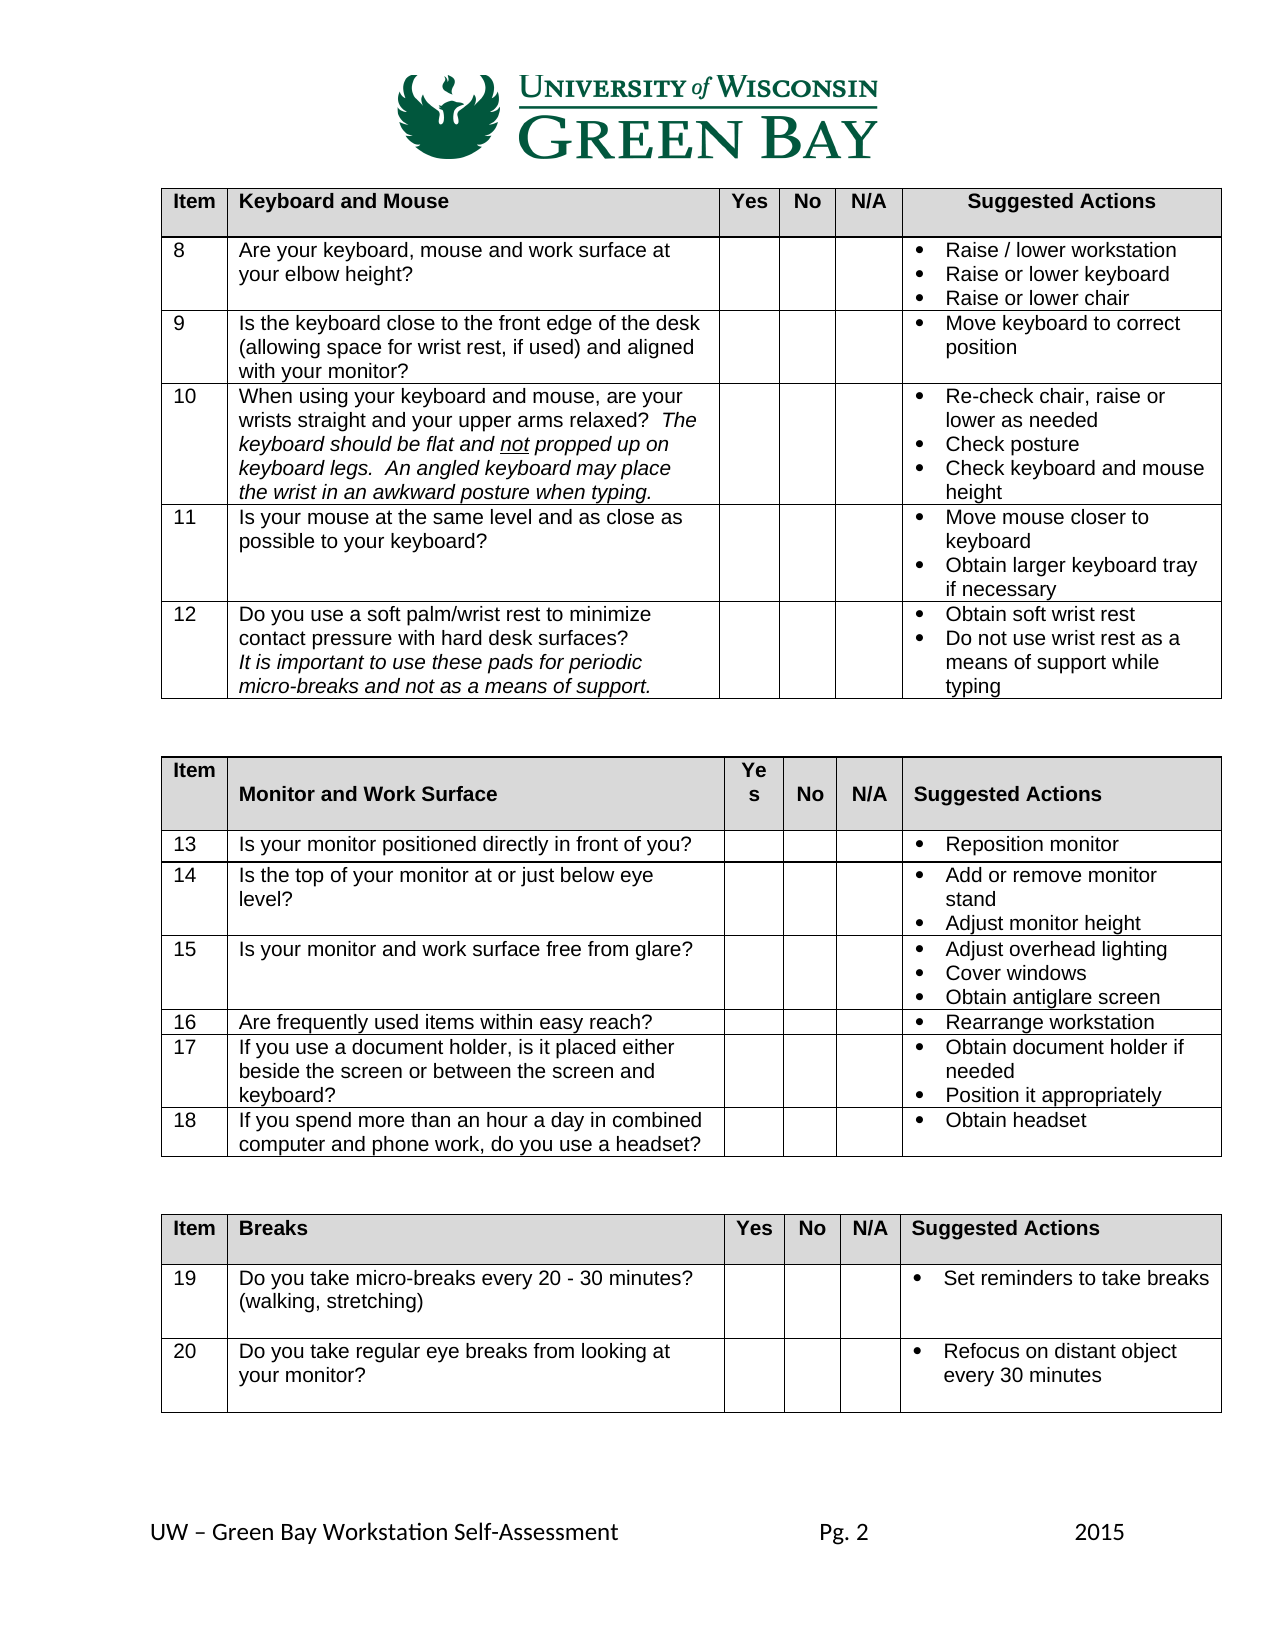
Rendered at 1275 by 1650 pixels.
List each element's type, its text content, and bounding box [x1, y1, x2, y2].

table_cell [836, 311, 902, 383]
table_cell [780, 238, 835, 310]
table_cell Refocus on distant object every 30 minutes [901, 1339, 1221, 1412]
table_cell [837, 1108, 902, 1156]
table_cell 13 [162, 831, 227, 861]
table_cell Is the keyboard close to the front edge of the desk (allowing space for wrist rest, if used) and aligned with your monitor? [228, 311, 719, 383]
table_cell [725, 1265, 784, 1338]
table_cell [837, 831, 902, 861]
table_cell Adjust overhead lighting Cover windows Obtain antiglare screen [903, 936, 1221, 1008]
table_cell [836, 384, 902, 504]
table_header No [784, 758, 836, 830]
table_cell Do you take regular eye breaks from looking at your monitor? [228, 1339, 724, 1412]
table_cell [836, 505, 902, 601]
table_cell 9 [162, 311, 227, 383]
table_cell Rearrange workstation [903, 1010, 1221, 1034]
table_cell [780, 311, 835, 383]
table_cell 17 [162, 1035, 227, 1107]
table_header Monitor and Work Surface [228, 758, 724, 830]
table_cell Do you use a soft palm/wrist rest to minimize contact pressure with hard desk surfaces? It is important to use these pads for periodic micro-breaks and not as a means of support. [228, 602, 719, 698]
table_cell 14 [162, 863, 227, 935]
table_cell Are your keyboard, mouse and work surface at your elbow height? [228, 238, 719, 310]
table_cell 15 [162, 936, 227, 1008]
table_cell 11 [162, 505, 227, 601]
table_header Item [162, 758, 227, 830]
table_header Yes [725, 1215, 784, 1264]
table_header Suggested Actions [903, 189, 1221, 236]
table_cell Is your monitor and work surface free from glare? [228, 936, 724, 1008]
table_header Suggested Actions [903, 758, 1221, 830]
table_cell Do you take micro-breaks every 20 - 30 minutes? (walking, stretching) [228, 1265, 724, 1338]
table_cell [837, 863, 902, 935]
table_header Keyboard and Mouse [228, 189, 719, 236]
table_cell [837, 1010, 902, 1034]
table_cell Obtain headset [903, 1108, 1221, 1156]
table_cell Raise / lower workstation Raise or lower keyboard Raise or lower chair [903, 238, 1221, 310]
table_cell [720, 384, 779, 504]
table_cell [837, 1035, 902, 1107]
table_cell Add or remove monitor stand Adjust monitor height [903, 863, 1221, 935]
table_cell Is your mouse at the same level and as close as possible to your keyboard? [228, 505, 719, 601]
table_cell [725, 1035, 783, 1107]
table_header Item [162, 189, 227, 236]
table_cell 12 [162, 602, 227, 698]
table_cell [784, 936, 836, 1008]
table_cell [784, 863, 836, 935]
table_cell [720, 238, 779, 310]
table_header Suggested Actions [901, 1215, 1221, 1264]
table_cell 10 [162, 384, 227, 504]
table_cell [785, 1265, 840, 1338]
table_cell [725, 1339, 784, 1412]
table_cell [720, 505, 779, 601]
table_cell [784, 1035, 836, 1107]
table_cell [784, 831, 836, 861]
table_cell Reposition monitor [903, 831, 1221, 861]
table_cell If you use a document holder, is it placed either beside the screen or between the screen and keyboard? [228, 1035, 724, 1107]
table_header Yes [725, 758, 783, 830]
table_cell [780, 505, 835, 601]
table_header Breaks [228, 1215, 724, 1264]
table_header N/A [837, 758, 902, 830]
table_cell [836, 602, 902, 698]
picture [397, 75, 878, 159]
table_cell [780, 384, 835, 504]
table_cell Obtain soft wrist rest Do not use wrist rest as a means of support while typing [903, 602, 1221, 698]
table_cell [720, 602, 779, 698]
table_cell 16 [162, 1010, 227, 1034]
table_cell 20 [162, 1339, 227, 1412]
table_cell Move mouse closer to keyboard Obtain larger keyboard tray if necessary [903, 505, 1221, 601]
table_cell [837, 936, 902, 1008]
table_cell [725, 863, 783, 935]
table_cell 8 [162, 238, 227, 310]
table_cell [841, 1265, 900, 1338]
table_cell Are frequently used items within easy reach? [228, 1010, 724, 1034]
table_header N/A [841, 1215, 900, 1264]
table_cell [725, 1010, 783, 1034]
table_header Item [162, 1215, 227, 1264]
table_cell Re-check chair, raise or lower as needed Check posture Check keyboard and mouse height [903, 384, 1221, 504]
table_cell [841, 1339, 900, 1412]
table_header N/A [836, 189, 902, 236]
table_cell [784, 1108, 836, 1156]
table_cell When using your keyboard and mouse, are your wrists straight and your upper arms relaxed? The keyboard should be flat and not propped up on keyboard legs. An angled keyboard may place the wrist in an awkward posture when typing. [228, 384, 719, 504]
table_cell Set reminders to take breaks [901, 1265, 1221, 1338]
table_cell [780, 602, 835, 698]
table_cell [836, 238, 902, 310]
table_cell Is your monitor positioned directly in front of you? [228, 831, 724, 861]
table_cell 18 [162, 1108, 227, 1156]
table_cell Is the top of your monitor at or just below eye level? [228, 863, 724, 935]
table_header No [785, 1215, 840, 1264]
table_cell [725, 1108, 783, 1156]
table_cell Move keyboard to correct position [903, 311, 1221, 383]
table_cell [785, 1339, 840, 1412]
table_cell [725, 831, 783, 861]
table_cell [784, 1010, 836, 1034]
table_header Yes [720, 189, 779, 236]
table_cell [725, 936, 783, 1008]
table_cell [720, 311, 779, 383]
table_cell 19 [162, 1265, 227, 1338]
table_header No [780, 189, 835, 236]
table_cell Obtain document holder if needed Position it appropriately [903, 1035, 1221, 1107]
table_cell If you spend more than an hour a day in combined computer and phone work, do you use a headset? [228, 1108, 724, 1156]
